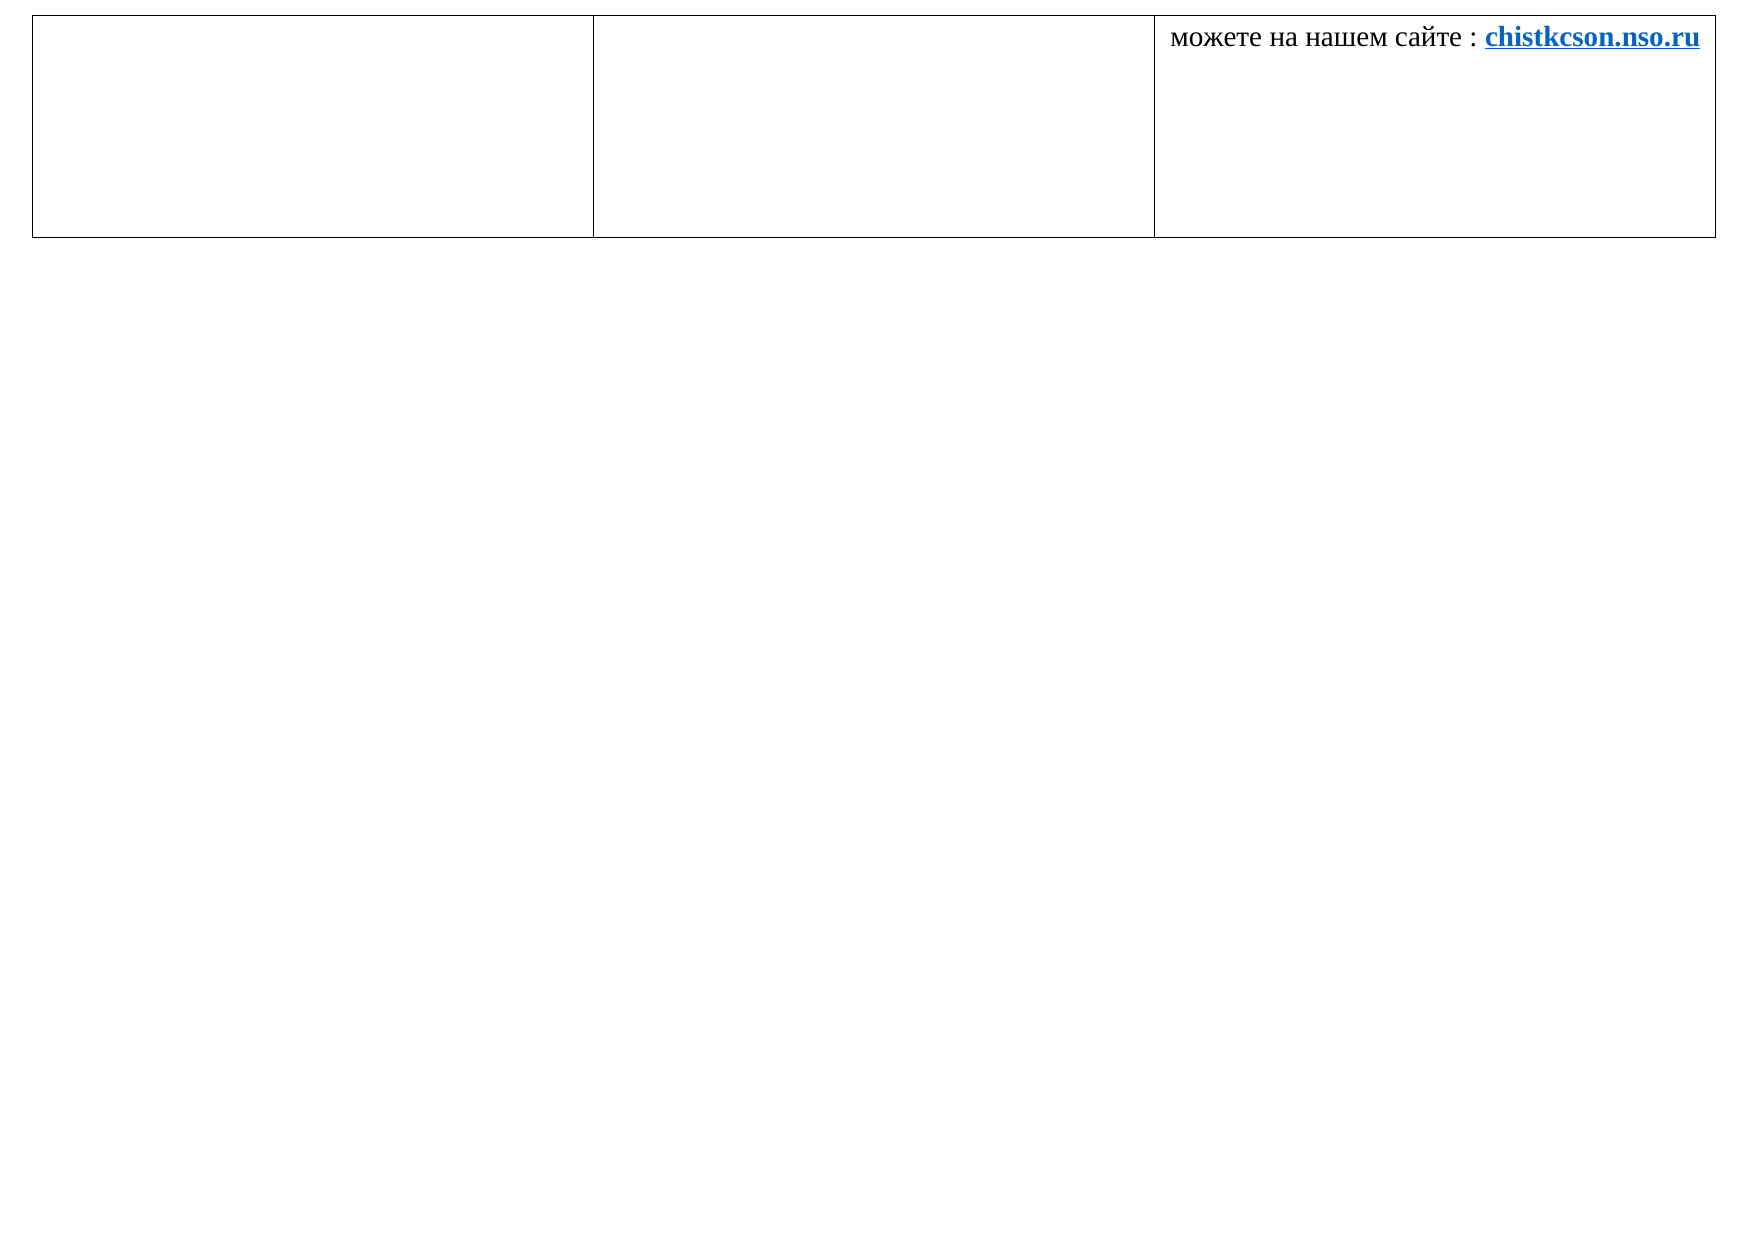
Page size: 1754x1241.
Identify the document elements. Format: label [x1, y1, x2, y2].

table_header [33, 16, 593, 237]
table_header [1155, 16, 1715, 237]
table_header [594, 16, 1154, 237]
